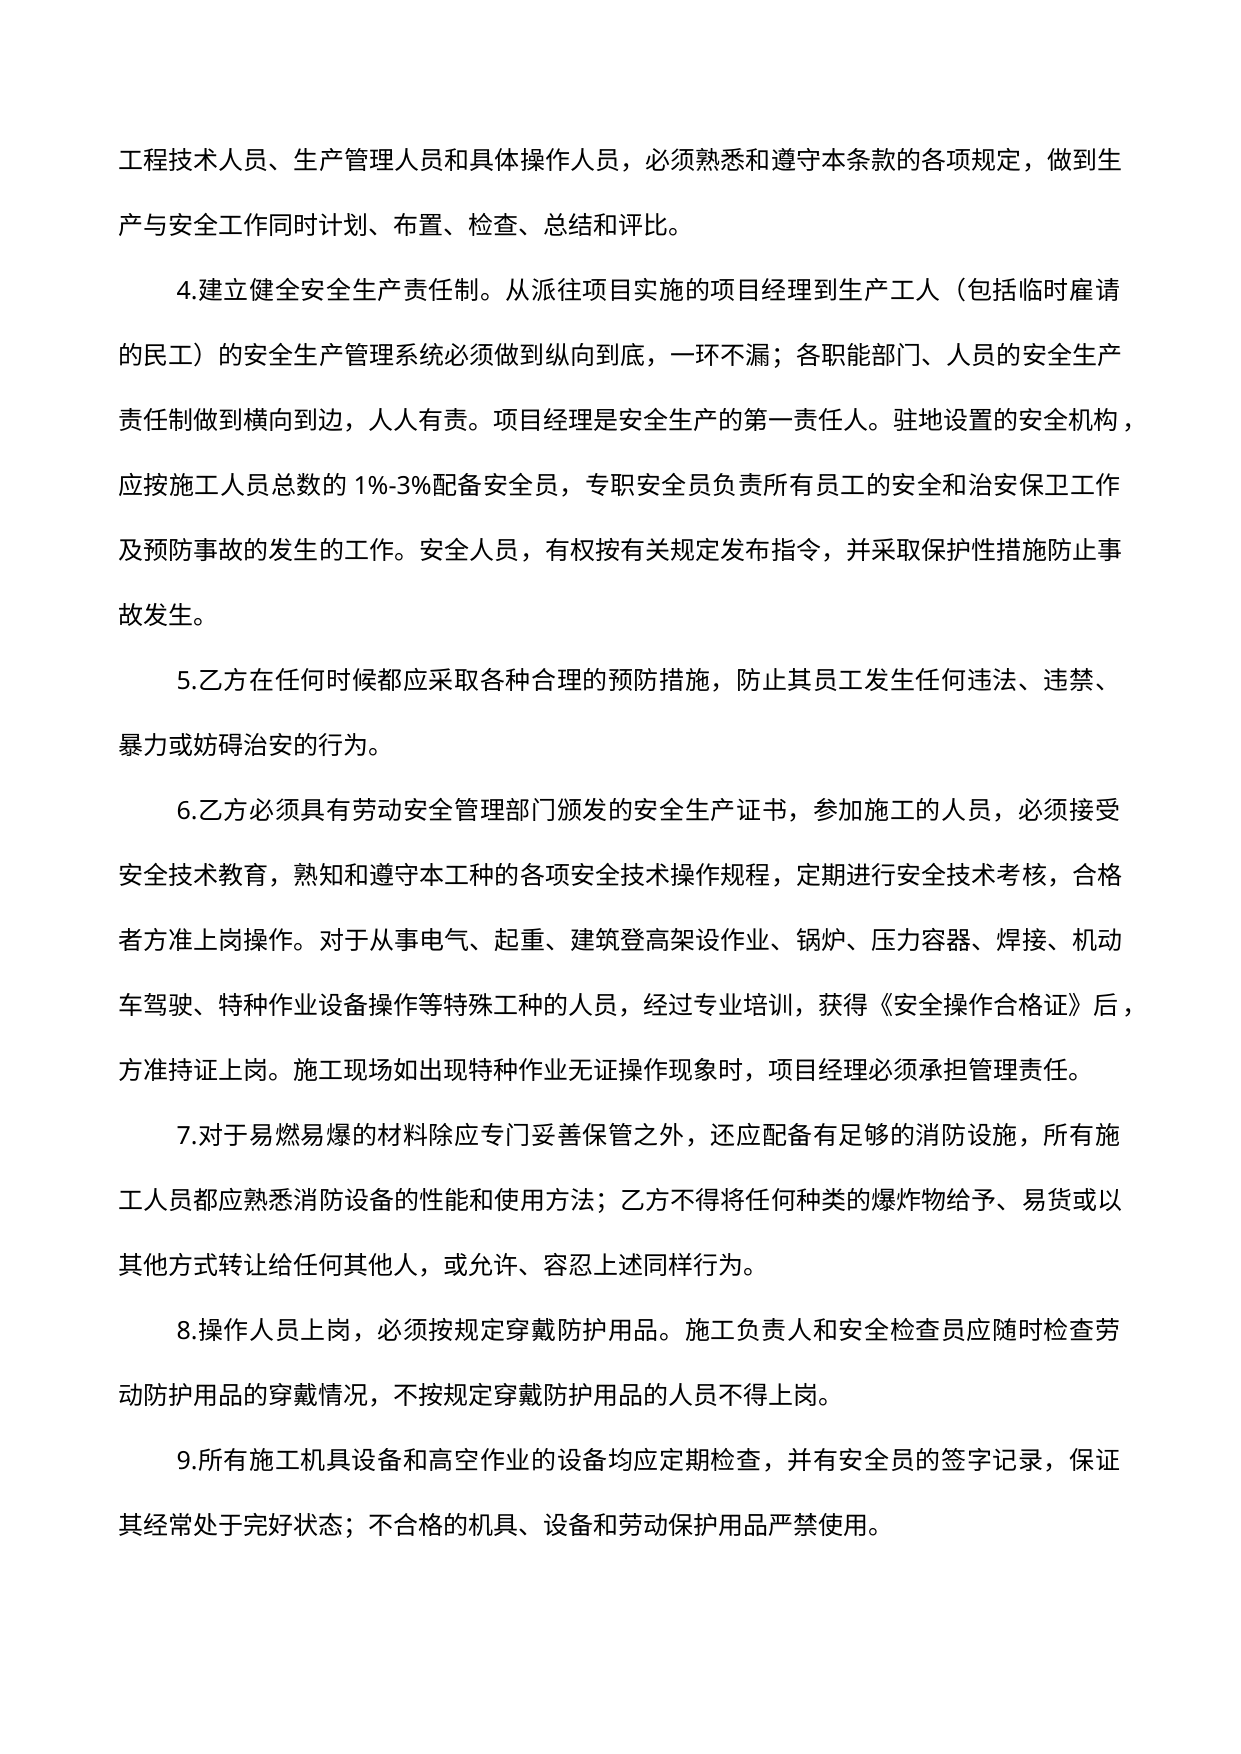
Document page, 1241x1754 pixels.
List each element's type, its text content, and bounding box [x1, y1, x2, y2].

text 6.乙方必须具有劳动安全管理部门颁发的安全生产证书，参加施工的人员，必须接受安全技术教育，熟知和遵守本工种的各项安全技术操作规程，定期进行安全技术考核，合格者方准上岗操作。对于从事电气、起重、建筑登高架设作业、锅炉、压力容器、焊接、机动车驾驶、特种作业设备操作等特殊工种的人员，经过专业培训，获得《安全操作合格证》后，方准持证上岗。施工现场如出现特种作业无证操作现象时，项目经理必须承担管理责任。 [118, 776, 1122, 1101]
text 7.对于易燃易爆的材料除应专门妥善保管之外，还应配备有足够的消防设施，所有施工人员都应熟悉消防设备的性能和使用方法；乙方不得将任何种类的爆炸物给予、易货或以其他方式转让给任何其他人，或允许、容忍上述同样行为。 [118, 1101, 1122, 1296]
text 9.所有施工机具设备和高空作业的设备均应定期检查，并有安全员的签字记录，保证其经常处于完好状态；不合格的机具、设备和劳动保护用品严禁使用。 [118, 1426, 1122, 1556]
text 5.乙方在任何时候都应采取各种合理的预防措施，防止其员工发生任何违法、违禁、 暴力或妨碍治安的行为。 [118, 646, 1122, 776]
text 4.建立健全安全生产责任制。从派往项目实施的项目经理到生产工人（包括临时雇请的民工）的安全生产管理系统必须做到纵向到底，一环不漏；各职能部门、人员的安全生产责任制做到横向到边，人人有责。项目经理是安全生产的第一责任人。驻地设置的安全机构，应按施工人员总数的1%-3%配备安全员，专职安全员负责所有员工的安全和治安保卫工作及预防事故的发生的工作。安全人员，有权按有关规定发布指令，并采取保护性措施防止事故发生。 [118, 256, 1122, 646]
text 8.操作人员上岗，必须按规定穿戴防护用品。施工负责人和安全检查员应随时检查劳动防护用品的穿戴情况，不按规定穿戴防护用品的人员不得上岗。 [118, 1296, 1122, 1426]
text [118, 126, 1122, 256]
